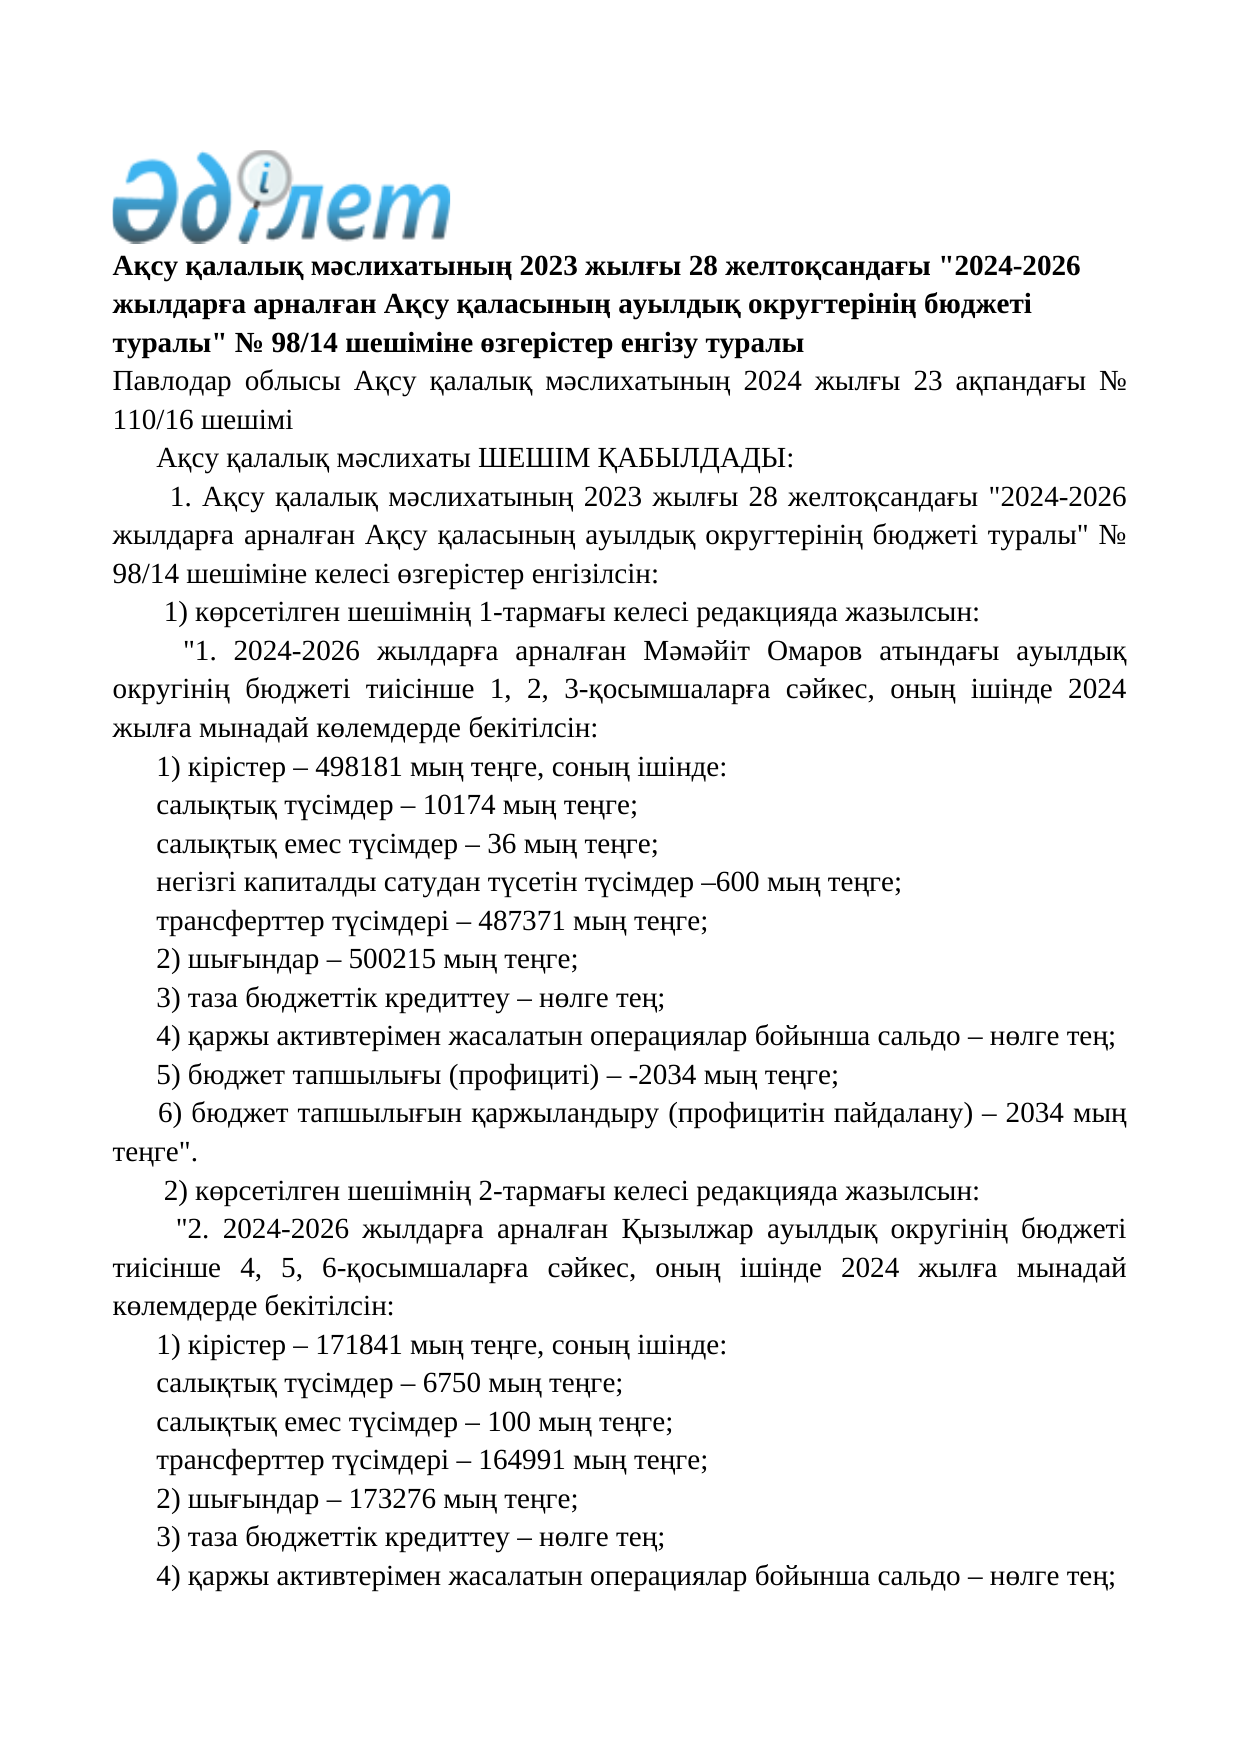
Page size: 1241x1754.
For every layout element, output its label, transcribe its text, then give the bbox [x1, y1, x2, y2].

text 2) көрсетілген шешімнің 2-тармағы келесі редакцияда жазылсын: [112, 1173, 1128, 1206]
text "2. 2024-2026 жылдарға арналған Қызылжар ауылдық округінің бюджеті тиісінше 4, 5, 6-қосымшаларға сәйкес, оның ішінде 2024 жылға мынадай көлемдерде бекітілсін: [112, 1211, 1128, 1322]
text 1. Ақсу қалалық мәслихатының 2023 жылғы 28 желтоқсандағы "2024-2026 жылдарға арналған Ақсу қаласының ауылдық округтерінің бюджеті туралы" № 98/14 шешіміне келесі өзгерістер енгізілсін: [112, 479, 1128, 589]
text салықтық емес түсімдер – 36 мың теңге; [112, 826, 1128, 859]
text 5) бюджет тапшылығы (профициті) – -2034 мың теңге; [112, 1057, 1128, 1091]
text 1) кірістер – 498181 мың теңге, соның ішінде: [112, 749, 1128, 782]
text "1. 2024-2026 жылдарға арналған Мәмәйіт Омаров атындағы ауылдық округінің бюджеті тиісінше 1, 2, 3-қосымшаларға сәйкес, оның ішінде 2024 жылға мынадай көлемдерде бекітілсін: [112, 633, 1128, 744]
text 4) қаржы активтерімен жасалатын операциялар бойынша сальдо – нөлге тең; [112, 1018, 1128, 1052]
text 6) бюджет тапшылығын қаржыландыру (профицитін пайдалану) – 2034 мың теңге". [112, 1096, 1128, 1168]
picture [112, 150, 451, 244]
text 3) таза бюджеттік кредиттеу – нөлге тең; [112, 980, 1128, 1013]
text салықтық түсімдер – 10174 мың теңге; [112, 787, 1128, 821]
text 1) кірістер – 171841 мың теңге, соның ішінде: [112, 1327, 1128, 1360]
text трансферттер түсімдері – 164991 мың теңге; [112, 1442, 1128, 1476]
text негізгі капиталды сатудан түсетін түсімдер –600 мың теңге; [112, 864, 1128, 898]
text 3) таза бюджеттік кредиттеу – нөлге тең; [112, 1519, 1128, 1553]
text 1) көрсетілген шешімнің 1-тармағы келесі редакцияда жазылсын: [112, 594, 1128, 628]
text 2) шығындар – 500215 мың теңге; [112, 941, 1128, 975]
text Ақсу қалалық мәслихатының 2023 жылғы 28 желтоқсандағы "2024-2026 жылдарға арналған Ақсу қаласының ауылдық округтерінің бюджеті туралы" № 98/14 шешіміне өзгерістер енгізу туралы [112, 248, 1128, 358]
text 4) қаржы активтерімен жасалатын операциялар бойынша сальдо – нөлге тең; [112, 1558, 1128, 1592]
text Павлодар облысы Ақсу қалалық мәслихатының 2024 жылғы 23 ақпандағы № 110/16 шешімі [112, 363, 1128, 435]
text 2) шығындар – 173276 мың теңге; [112, 1481, 1128, 1514]
text трансферттер түсімдері – 487371 мың теңге; [112, 903, 1128, 936]
text салықтық емес түсімдер – 100 мың теңге; [112, 1404, 1128, 1437]
text салықтық түсімдер – 6750 мың теңге; [112, 1365, 1128, 1399]
text Ақсу қалалық мәслихаты ШЕШІМ ҚАБЫЛДАДЫ: [112, 440, 1128, 474]
